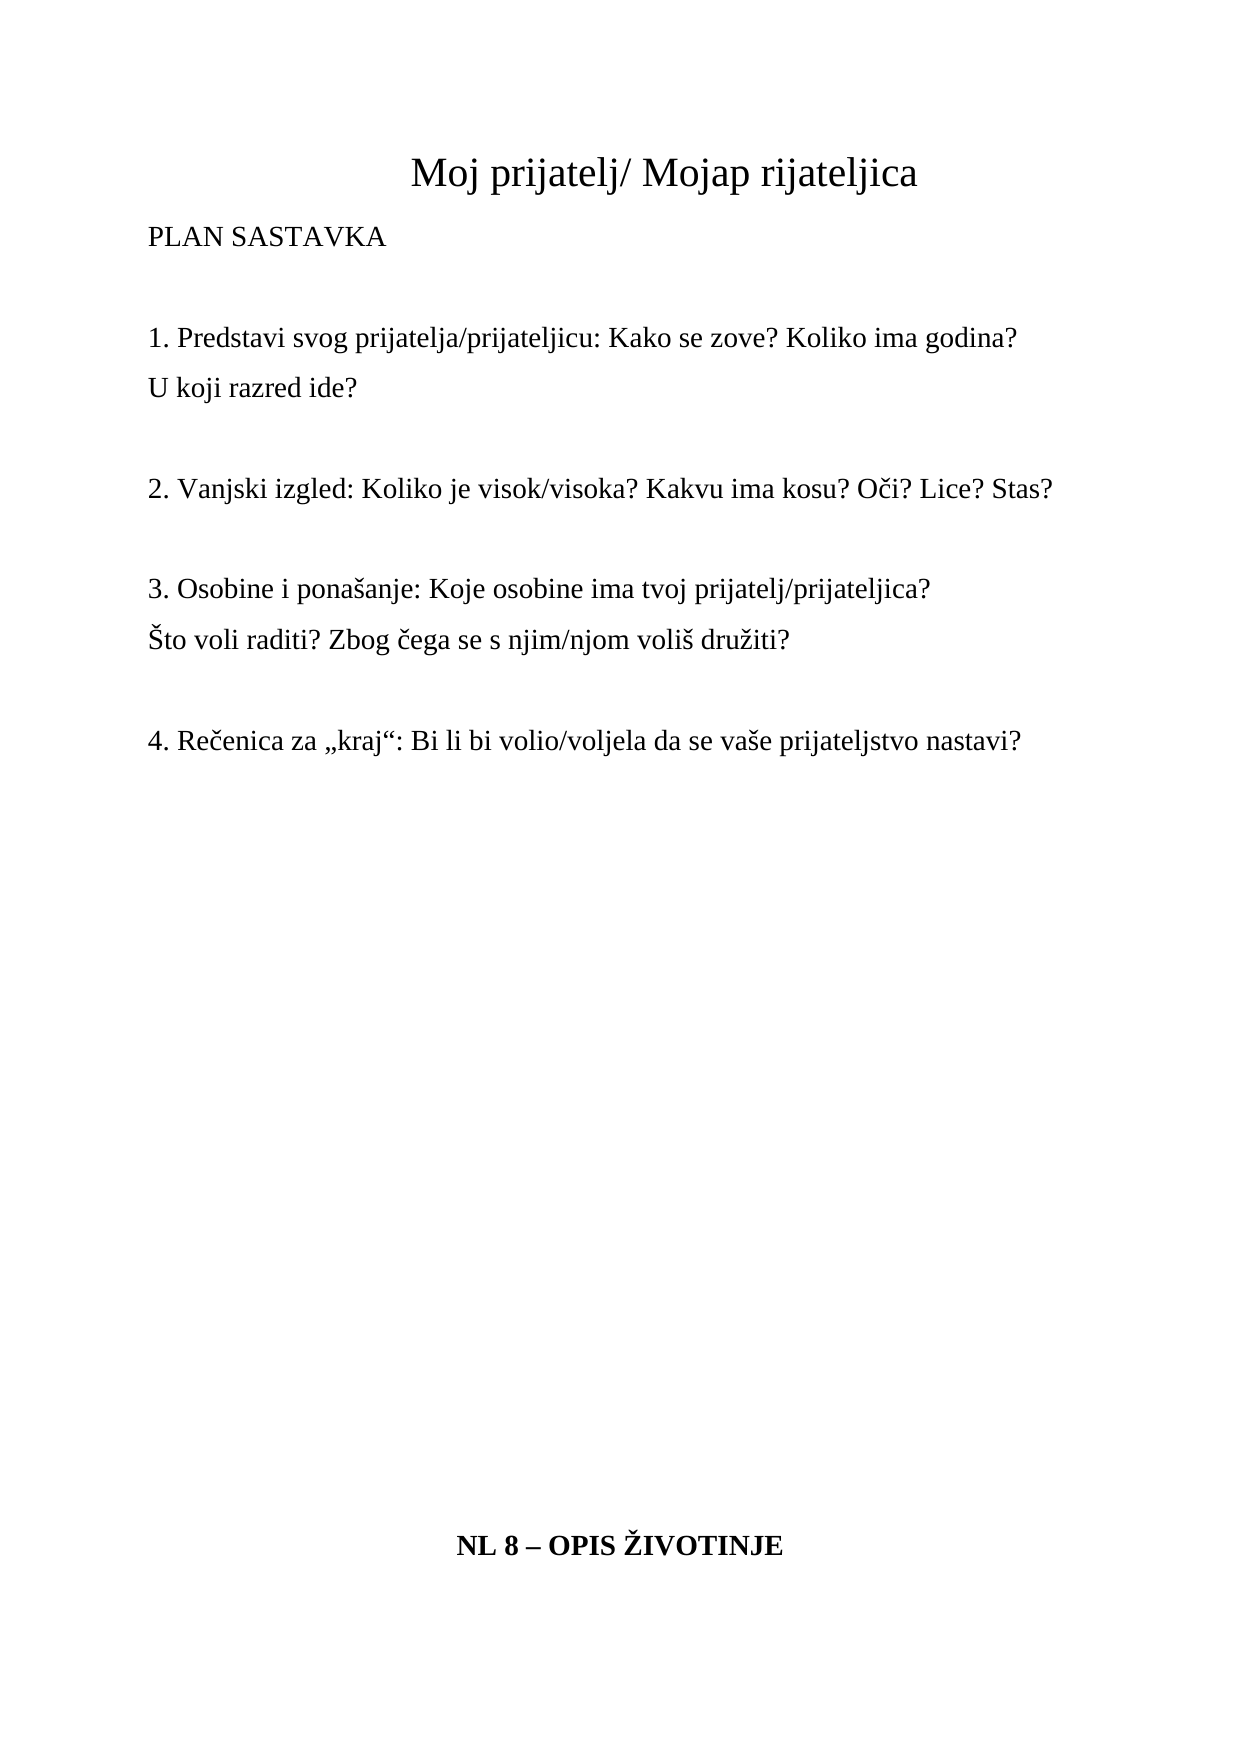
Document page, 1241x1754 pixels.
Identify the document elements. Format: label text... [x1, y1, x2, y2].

text PLAN SASTAVKA [148, 219, 1093, 253]
text 1. Predstavi svog prijatelja/prijateljicu: Kako se zove? Koliko ima godina? [148, 320, 1093, 354]
text 4. Rečenica za „kraj“: Bi li bi volio/voljela da se vaše prijateljstvo nastavi? [148, 723, 1093, 756]
text NL 8 – OPIS ŽIVOTINJE [148, 1528, 1093, 1561]
text U koji razred ide? [148, 370, 1093, 404]
text Što voli raditi? Zbog čega se s njim/njom voliš družiti? [148, 622, 1093, 656]
text 2. Vanjski izgled: Koliko je visok/visoka? Kakvu ima kosu? Oči? Lice? Stas? [148, 471, 1093, 504]
text Moj prijatelj/ Mojap rijateljica [236, 148, 1093, 196]
text 3. Osobine i ponašanje: Koje osobine ima tvoj prijatelj/prijateljica? [148, 572, 1093, 605]
